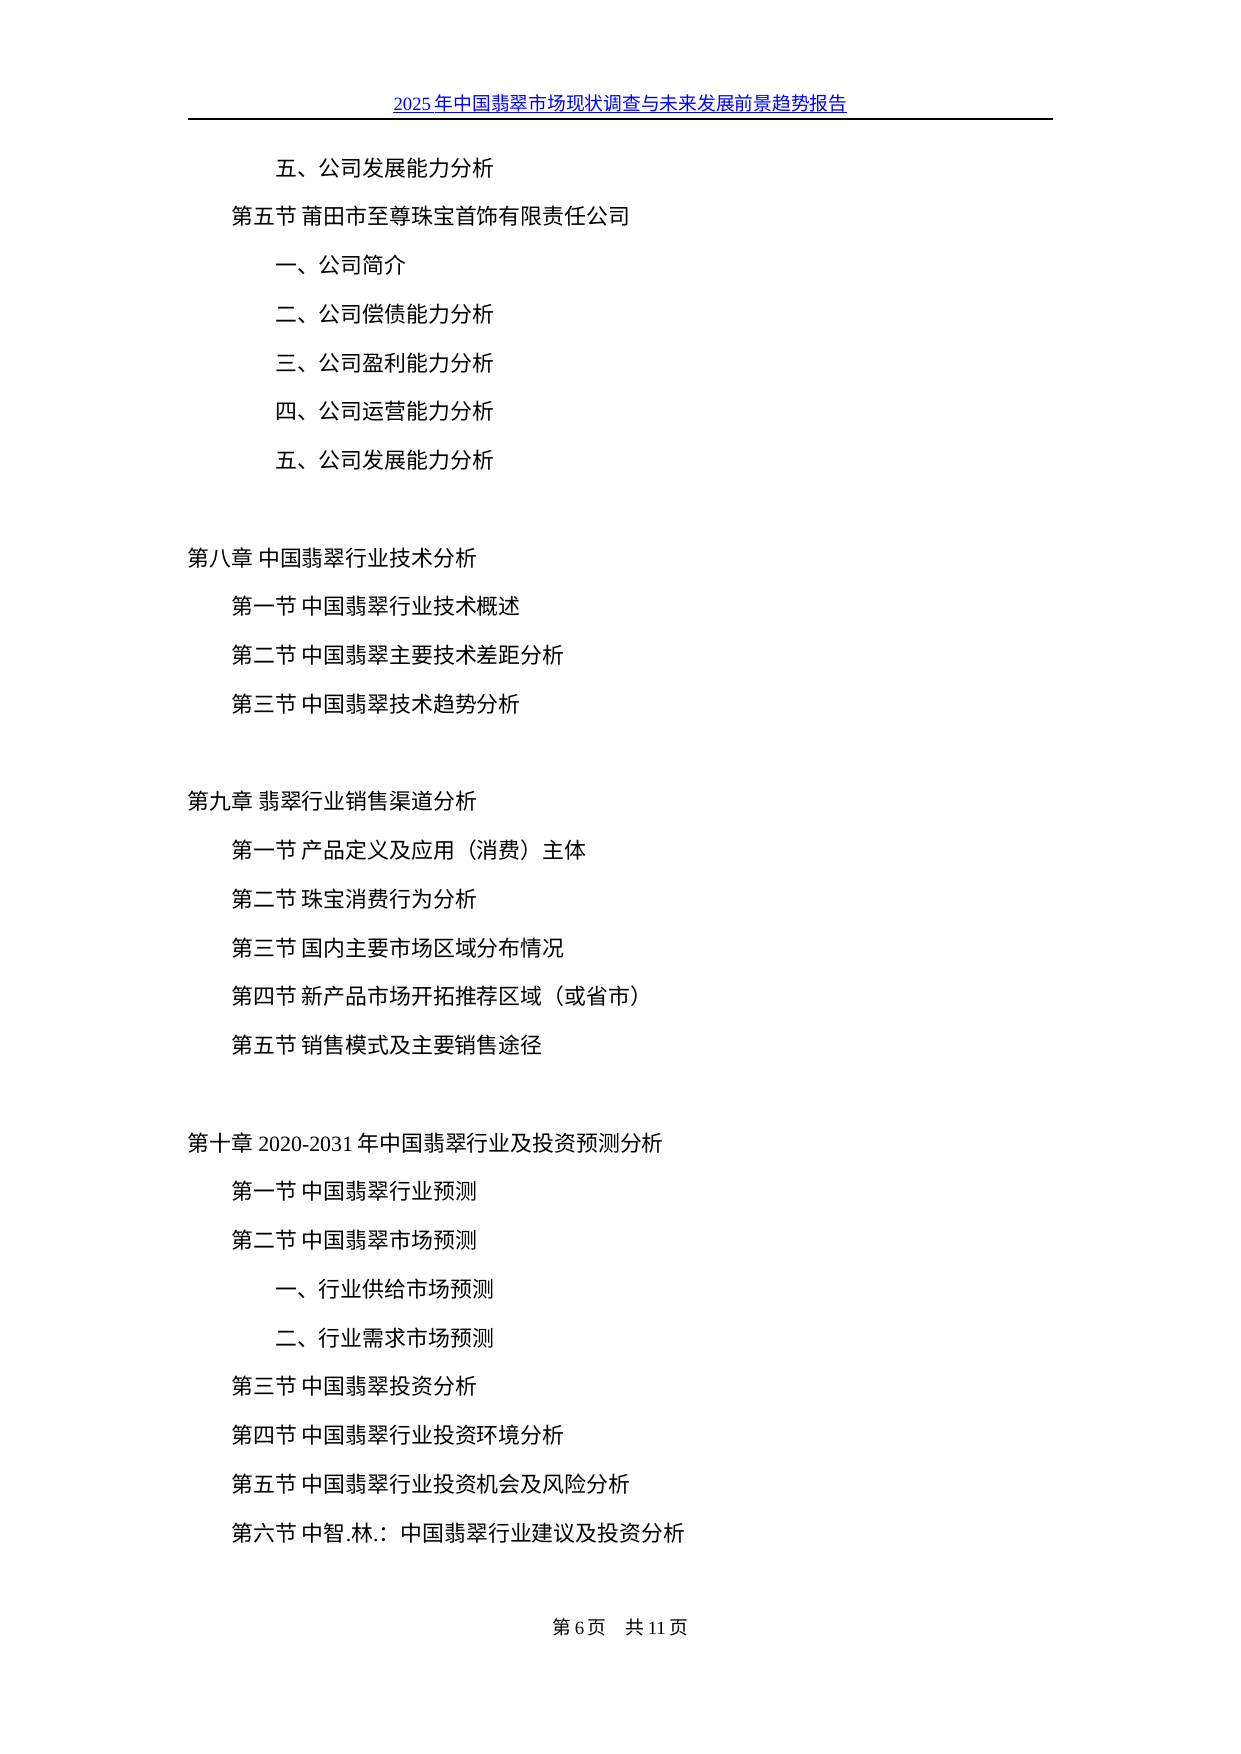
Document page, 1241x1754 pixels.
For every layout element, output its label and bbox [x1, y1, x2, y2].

text [187, 150, 1053, 1548]
